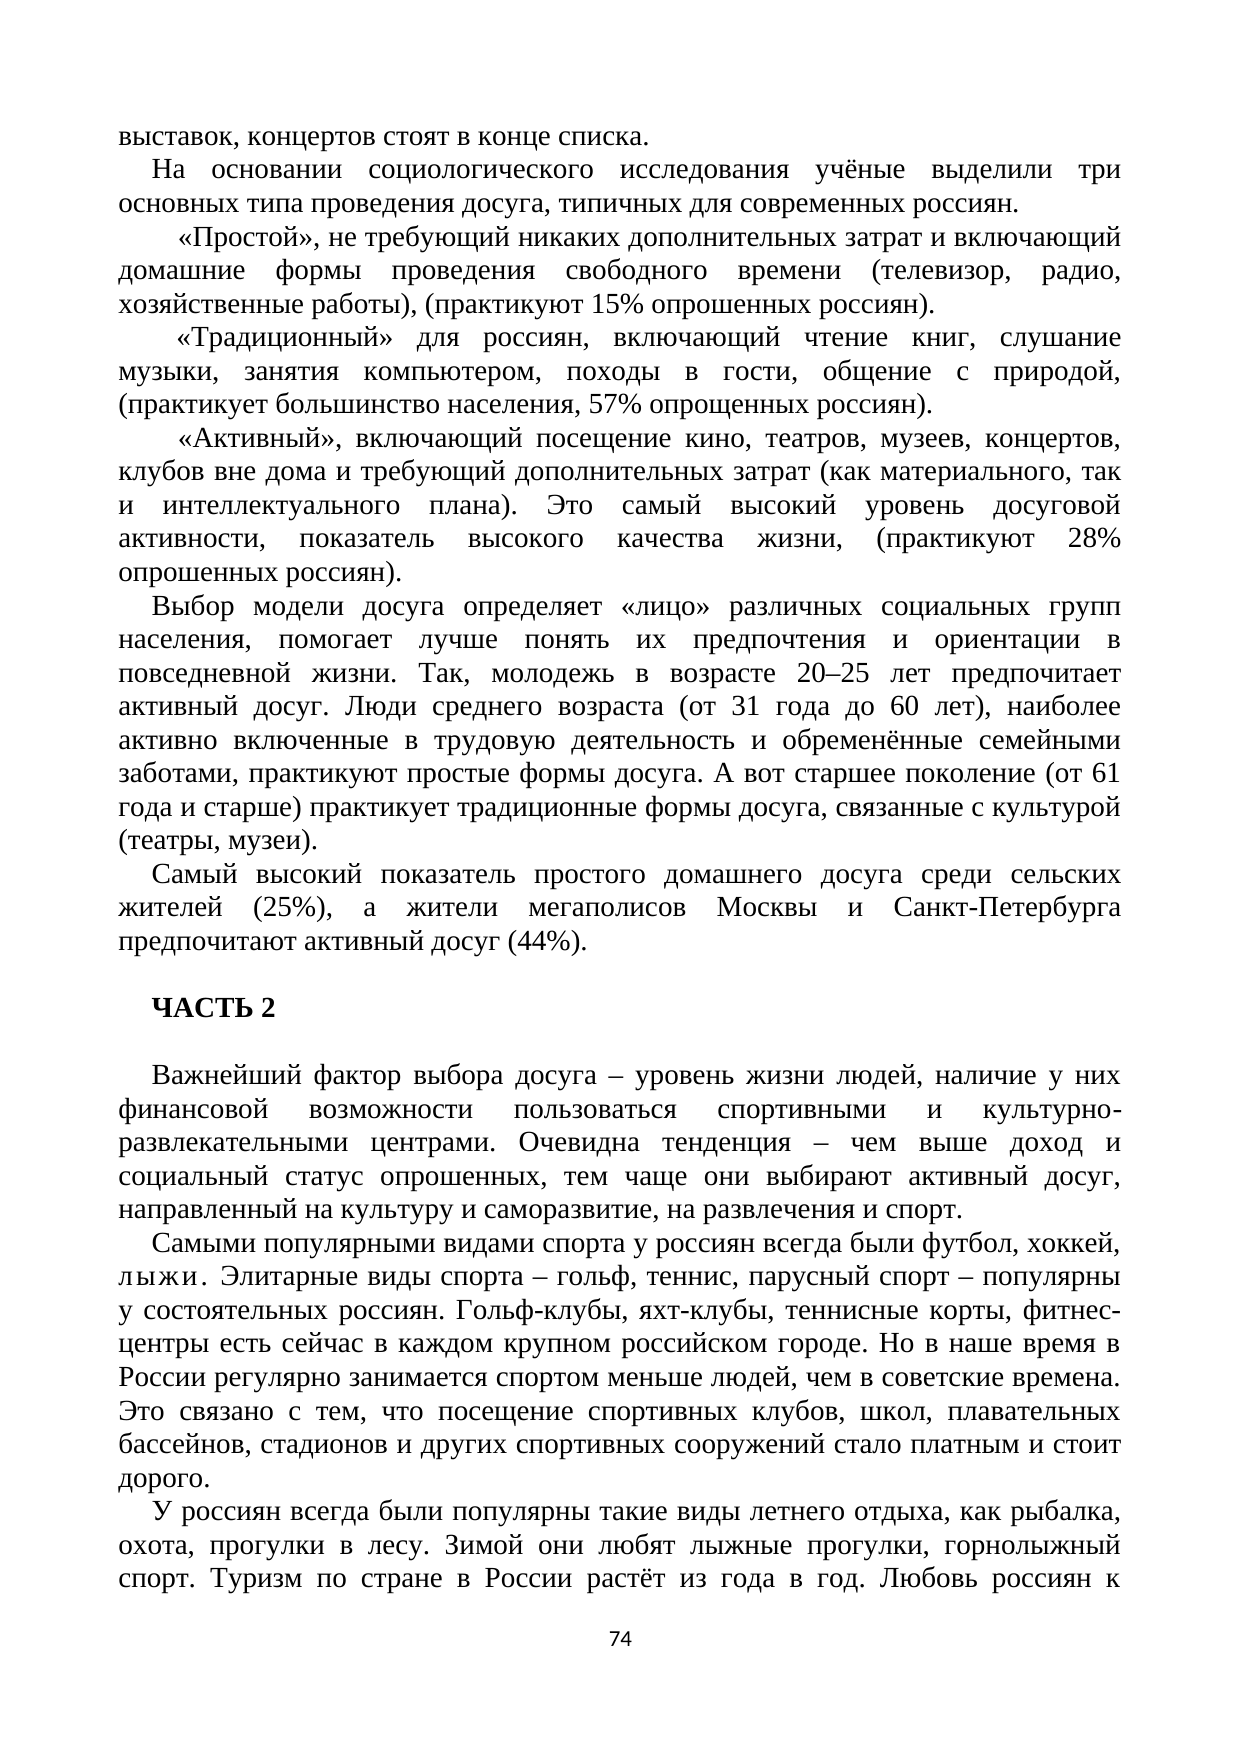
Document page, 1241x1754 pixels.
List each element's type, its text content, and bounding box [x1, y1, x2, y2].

text «Простой», не требующий никаких дополнительных затрат и включающий домашние формы проведения свободного времени (телевизор, радио, хозяйственные работы), (практикуют 15% опрошенных россиян). [118, 219, 1122, 319]
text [118, 1493, 1122, 1594]
text «Традиционный» для россиян, включающий чтение книг, слушание музыки, занятия компьютером, походы в гости, общение с природой, (практикует большинство населения, 57% опрощенных россиян). [118, 319, 1122, 420]
text На основании социологического исследования учёные выделили три основных типа проведения досуга, типичных для современных россиян. [118, 152, 1122, 219]
text ЧАСТЬ 2 [118, 990, 1122, 1024]
text «Активный», включающий посещение кино, театров, музеев, концертов, клубов вне дома и требующий дополнительных затрат (как материального, так и интеллектуального плана). Это самый высокий уровень досуговой активности, показатель высокого качества жизни, (практикуют 28% опрошенных россиян). [118, 420, 1122, 588]
text Важнейший фактор выбора досуга – уровень жизни людей, наличие у них финансовой возможности пользоваться спортивными и культурноразвлекательными центрами. Очевидна тенденция – чем выше доход и социальный статус опрошенных, тем чаще они выбирают активный досуг, направленный на культуру и саморазвитие, на развлечения и спорт. [118, 1057, 1122, 1225]
text Выбор модели досуга определяет «лицо» различных социальных групп населения, помогает лучше понять их предпочтения и ориентации в повседневной жизни. Так, молодежь в возрасте 20–25 лет предпочитает активный досуг. Люди среднего возраста (от 31 года до 60 лет), наиболее активно включенные в трудовую деятельность и обременённые семейными заботами, практикуют простые формы досуга. А вот старшее поколение (от 61 года и старше) практикует традиционные формы досуга, связанные с культурой (театры, музеи). [118, 588, 1122, 856]
text Самыми популярными видами спорта у россиян всегда были футбол, хоккей, лыжи. Элитарные виды спорта – гольф, теннис, парусный спорт – популярны у состоятельных россиян. Гольф-клубы, яхт-клубы, теннисные корты, фитнес-центры есть сейчас в каждом крупном российском городе. Но в наше время в России регулярно занимается спортом меньше людей, чем в советские времена. Это связано с тем, что посещение спортивных клубов, школ, плавательных бассейнов, стадионов и других спортивных сооружений стало платным и стоит дорого. [118, 1225, 1122, 1493]
text Самый высокий показатель простого домашнего досуга среди сельских жителей (25%), а жители мегаполисов Москвы и Санкт-Петербурга предпочитают активный досуг (44%). [118, 856, 1122, 957]
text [118, 118, 1122, 152]
